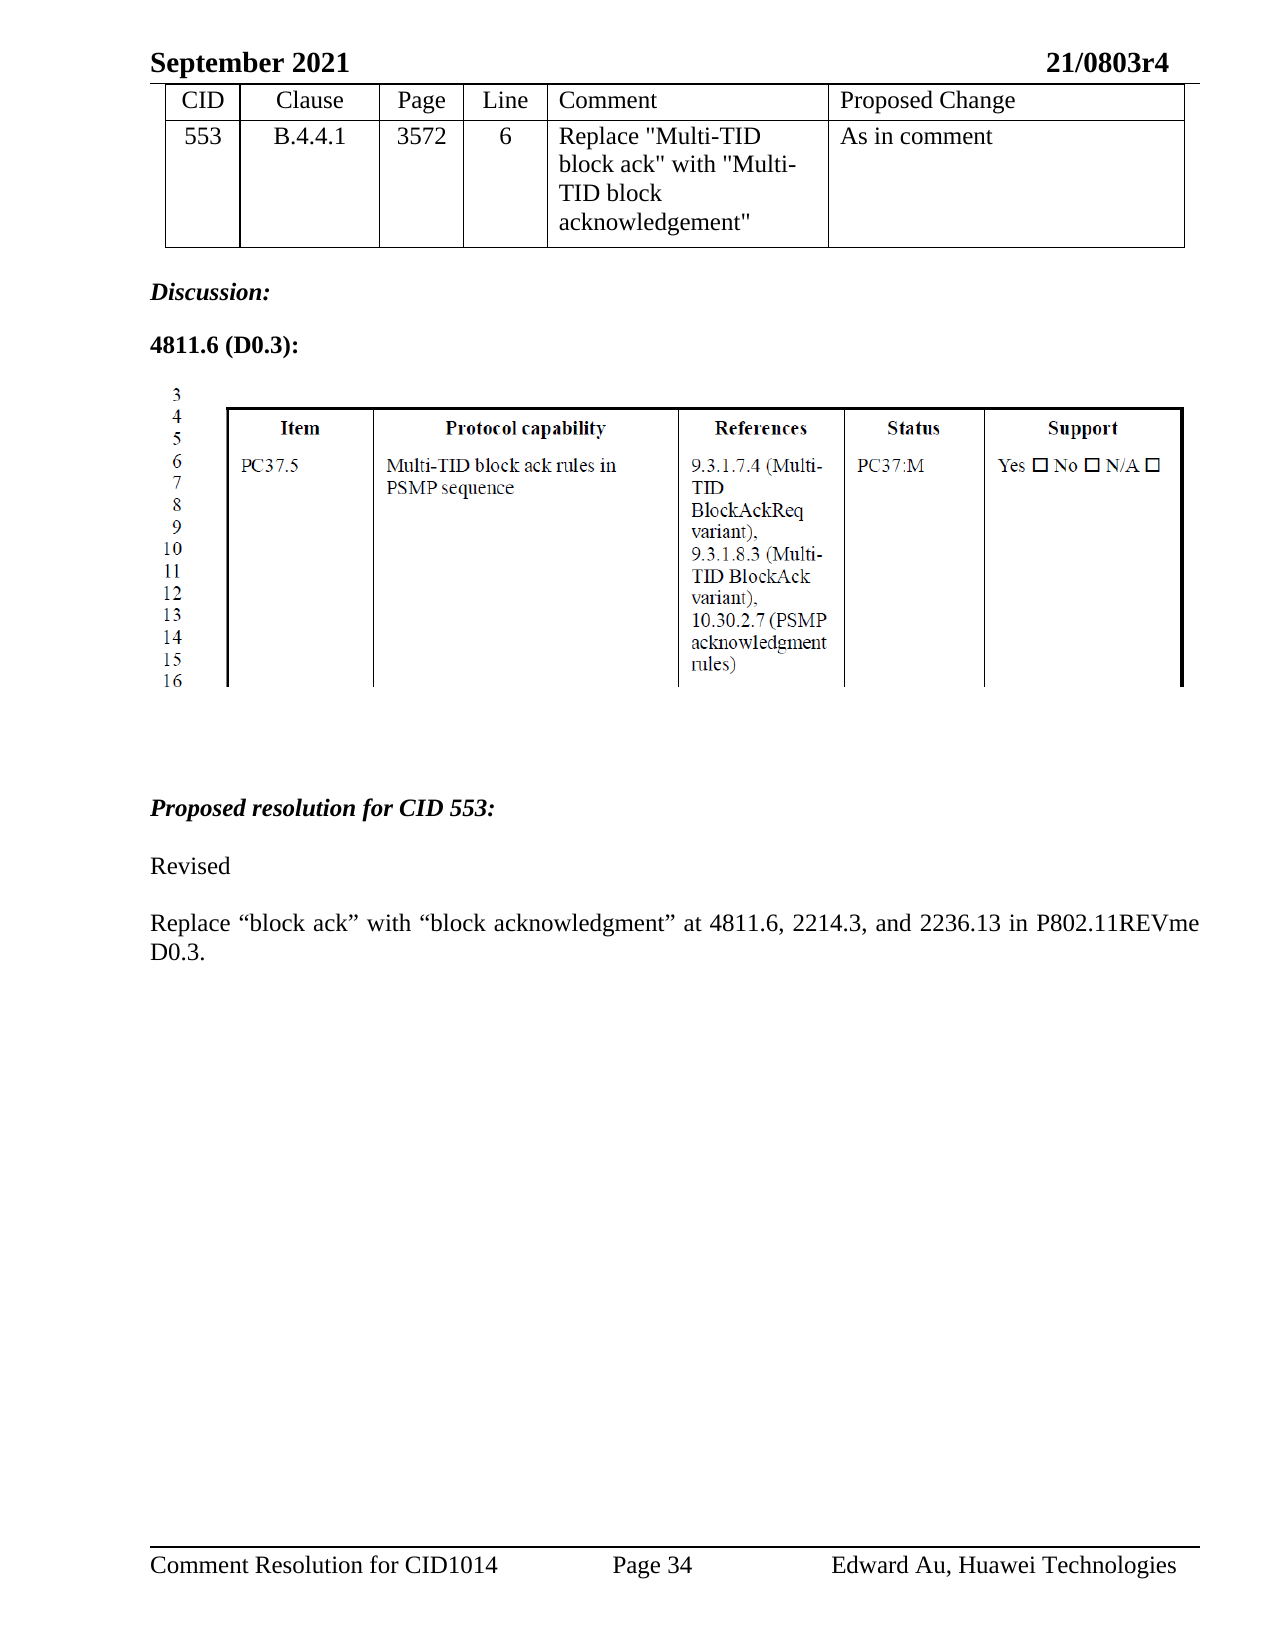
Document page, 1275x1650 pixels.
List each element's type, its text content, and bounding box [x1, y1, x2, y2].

text Revised [150, 851, 1200, 880]
table_header Clause [241, 85, 379, 120]
text Proposed resolution for CID 553: [150, 793, 1200, 822]
table_header Page [380, 85, 463, 120]
table_cell 6 [464, 121, 547, 247]
table_header Line [464, 85, 547, 120]
table_header Proposed Change [829, 85, 1184, 120]
table_header CID [166, 85, 239, 120]
text Replace “block ack” with “block acknowledgment” at 4811.6, 2214.3, and 2236.13 in P802.11REVme D0.3. [150, 908, 1200, 966]
text Discussion: [150, 277, 1200, 306]
table_cell As in comment [829, 121, 1184, 247]
table_cell 553 [166, 121, 239, 247]
table_header Comment [548, 85, 828, 120]
table_cell 3572 [380, 121, 463, 247]
table_cell B.4.4.1 [241, 121, 379, 247]
table_cell Replace "Multi-TID block ack" with "Multi-TID block acknowledgement" [548, 121, 828, 247]
text 4811.6 (D0.3): [150, 331, 1200, 359]
